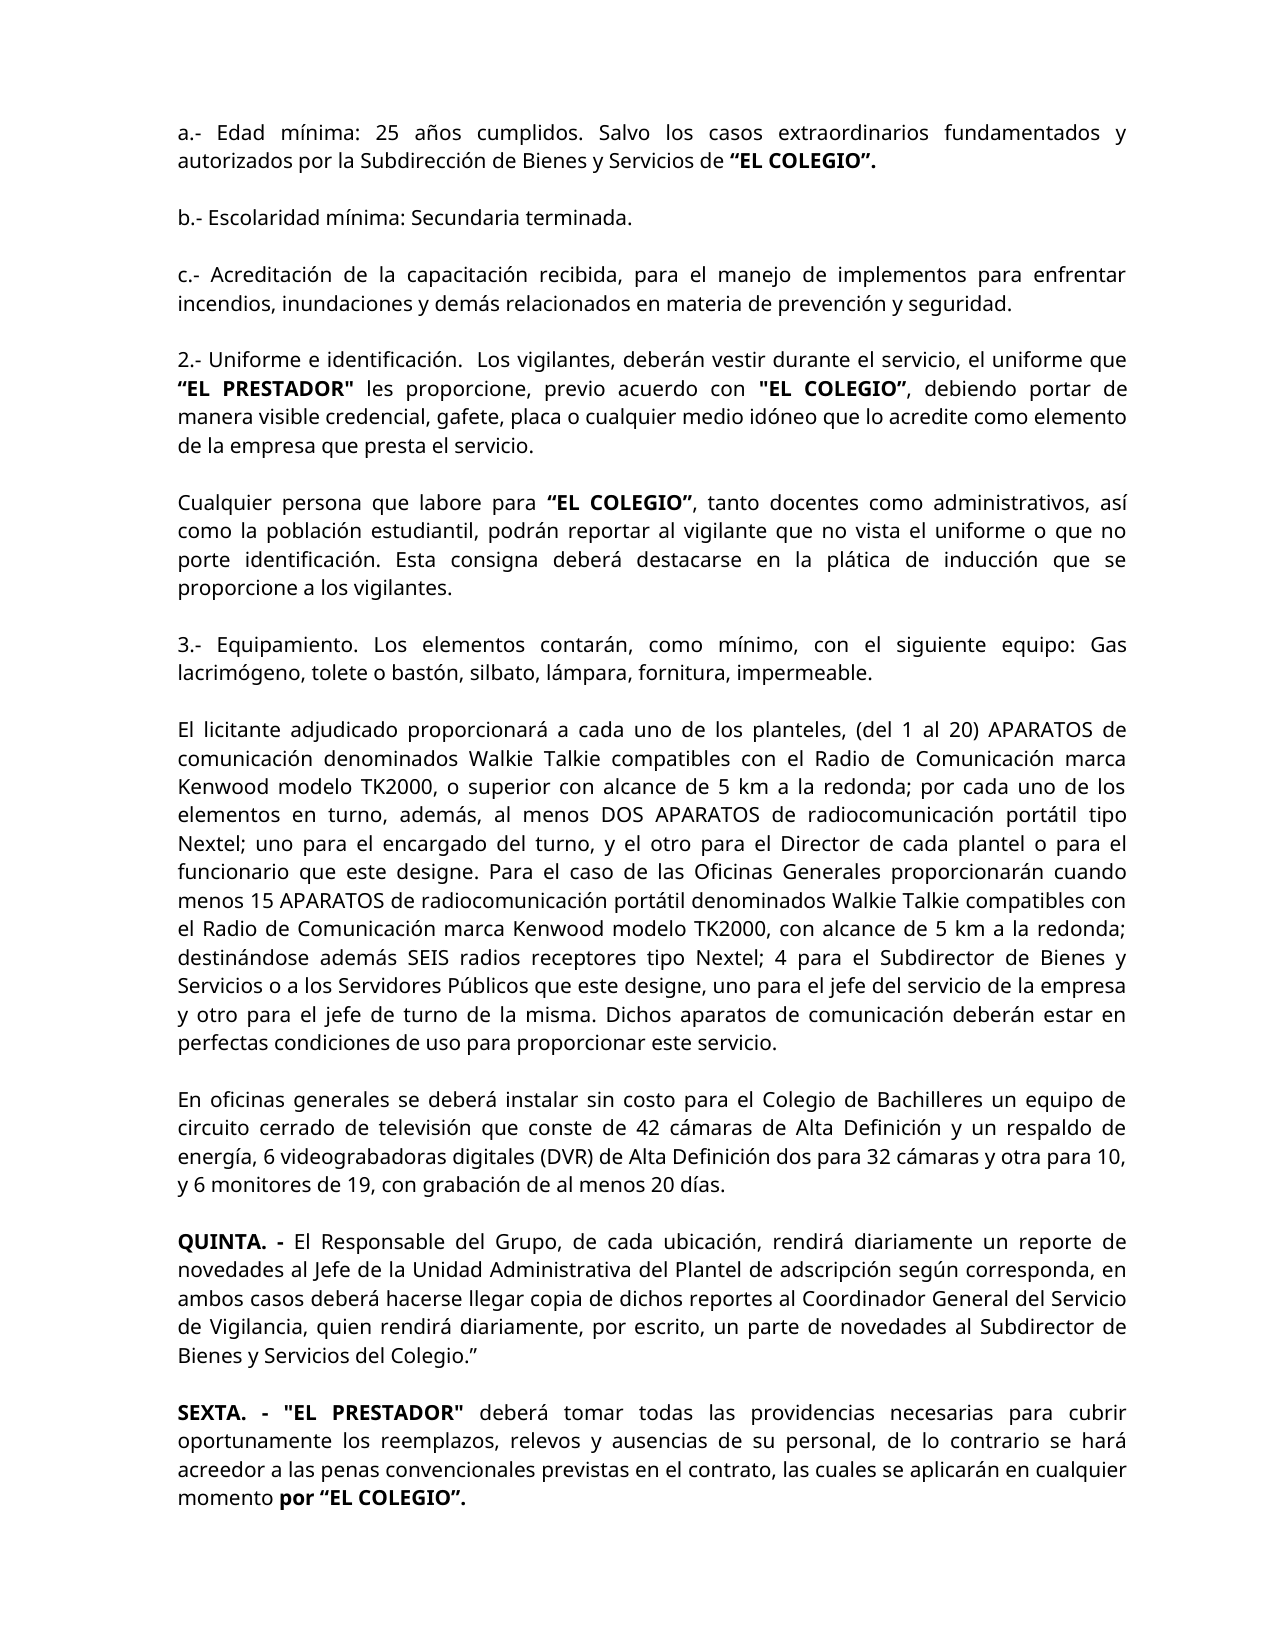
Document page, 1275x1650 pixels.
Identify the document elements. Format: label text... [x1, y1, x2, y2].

text c.- Acreditación de la capacitación recibida, para el manejo de implementos para enfrentar incendios, inundaciones y demás relacionados en materia de prevención y seguridad. [177, 260, 1128, 317]
text 3.- Equipamiento. Los elementos contarán, como mínimo, con el siguiente equipo: Gas lacrimógeno, tolete o bastón, silbato, lámpara, fornitura, impermeable. [177, 630, 1128, 687]
text 2.- Uniforme e identificación. Los vigilantes, deberán vestir durante el servicio, el uniforme que “EL PRESTADOR" les proporcione, previo acuerdo con "EL COLEGIO”, debiendo portar de manera visible credencial, gafete, placa o cualquier medio idóneo que lo acredite como elemento de la empresa que presta el servicio. [177, 346, 1128, 459]
text El licitante adjudicado proporcionará a cada uno de los planteles, (del 1 al 20) APARATOS de comunicación denominados Walkie Talkie compatibles con el Radio de Comunicación marca Kenwood modelo TK2000, o superior con alcance de 5 km a la redonda; por cada uno de los elementos en turno, además, al menos DOS APARATOS de radiocomunicación portátil tipo Nextel; uno para el encargado del turno, y el otro para el Director de cada plantel o para el funcionario que este designe. Para el caso de las Oficinas Generales proporcionarán cuando menos 15 APARATOS de radiocomunicación portátil denominados Walkie Talkie compatibles con el Radio de Comunicación marca Kenwood modelo TK2000, con alcance de 5 km a la redonda; destinándose además SEIS radios receptores tipo Nextel; 4 para el Subdirector de Bienes y Servicios o a los Servidores Públicos que este designe, uno para el jefe del servicio de la empresa y otro para el jefe de turno de la misma. Dichos aparatos de comunicación deberán estar en perfectas condiciones de uso para proporcionar este servicio. [177, 715, 1128, 1057]
text En oficinas generales se deberá instalar sin costo para el Colegio de Bachilleres un equipo de circuito cerrado de televisión que conste de 42 cámaras de Alta Definición y un respaldo de energía, 6 videograbadoras digitales (DVR) de Alta Definición dos para 32 cámaras y otra para 10, y 6 monitores de 19, con grabación de al menos 20 días. [177, 1085, 1128, 1199]
text SEXTA. - "EL PRESTADOR" deberá tomar todas las providencias necesarias para cubrir oportunamente los reemplazos, relevos y ausencias de su personal, de lo contrario se hará acreedor a las penas convencionales previstas en el contrato, las cuales se aplicarán en cualquier momento por “EL COLEGIO”. [177, 1398, 1128, 1512]
text b.- Escolaridad mínima: Secundaria terminada. [177, 203, 1128, 232]
text a.- Edad mínima: 25 años cumplidos. Salvo los casos extraordinarios fundamentados y autorizados por la Subdirección de Bienes y Servicios de “EL COLEGIO”. [177, 118, 1128, 175]
text Cualquier persona que labore para “EL COLEGIO”, tanto docentes como administrativos, así como la población estudiantil, podrán reportar al vigilante que no vista el uniforme o que no porte identificación. Esta consigna deberá destacarse en la plática de inducción que se proporcione a los vigilantes. [177, 488, 1128, 602]
text QUINTA. - El Responsable del Grupo, de cada ubicación, rendirá diariamente un reporte de novedades al Jefe de la Unidad Administrativa del Plantel de adscripción según corresponda, en ambos casos deberá hacerse llegar copia de dichos reportes al Coordinador General del Servicio de Vigilancia, quien rendirá diariamente, por escrito, un parte de novedades al Subdirector de Bienes y Servicios del Colegio.” [177, 1227, 1128, 1369]
